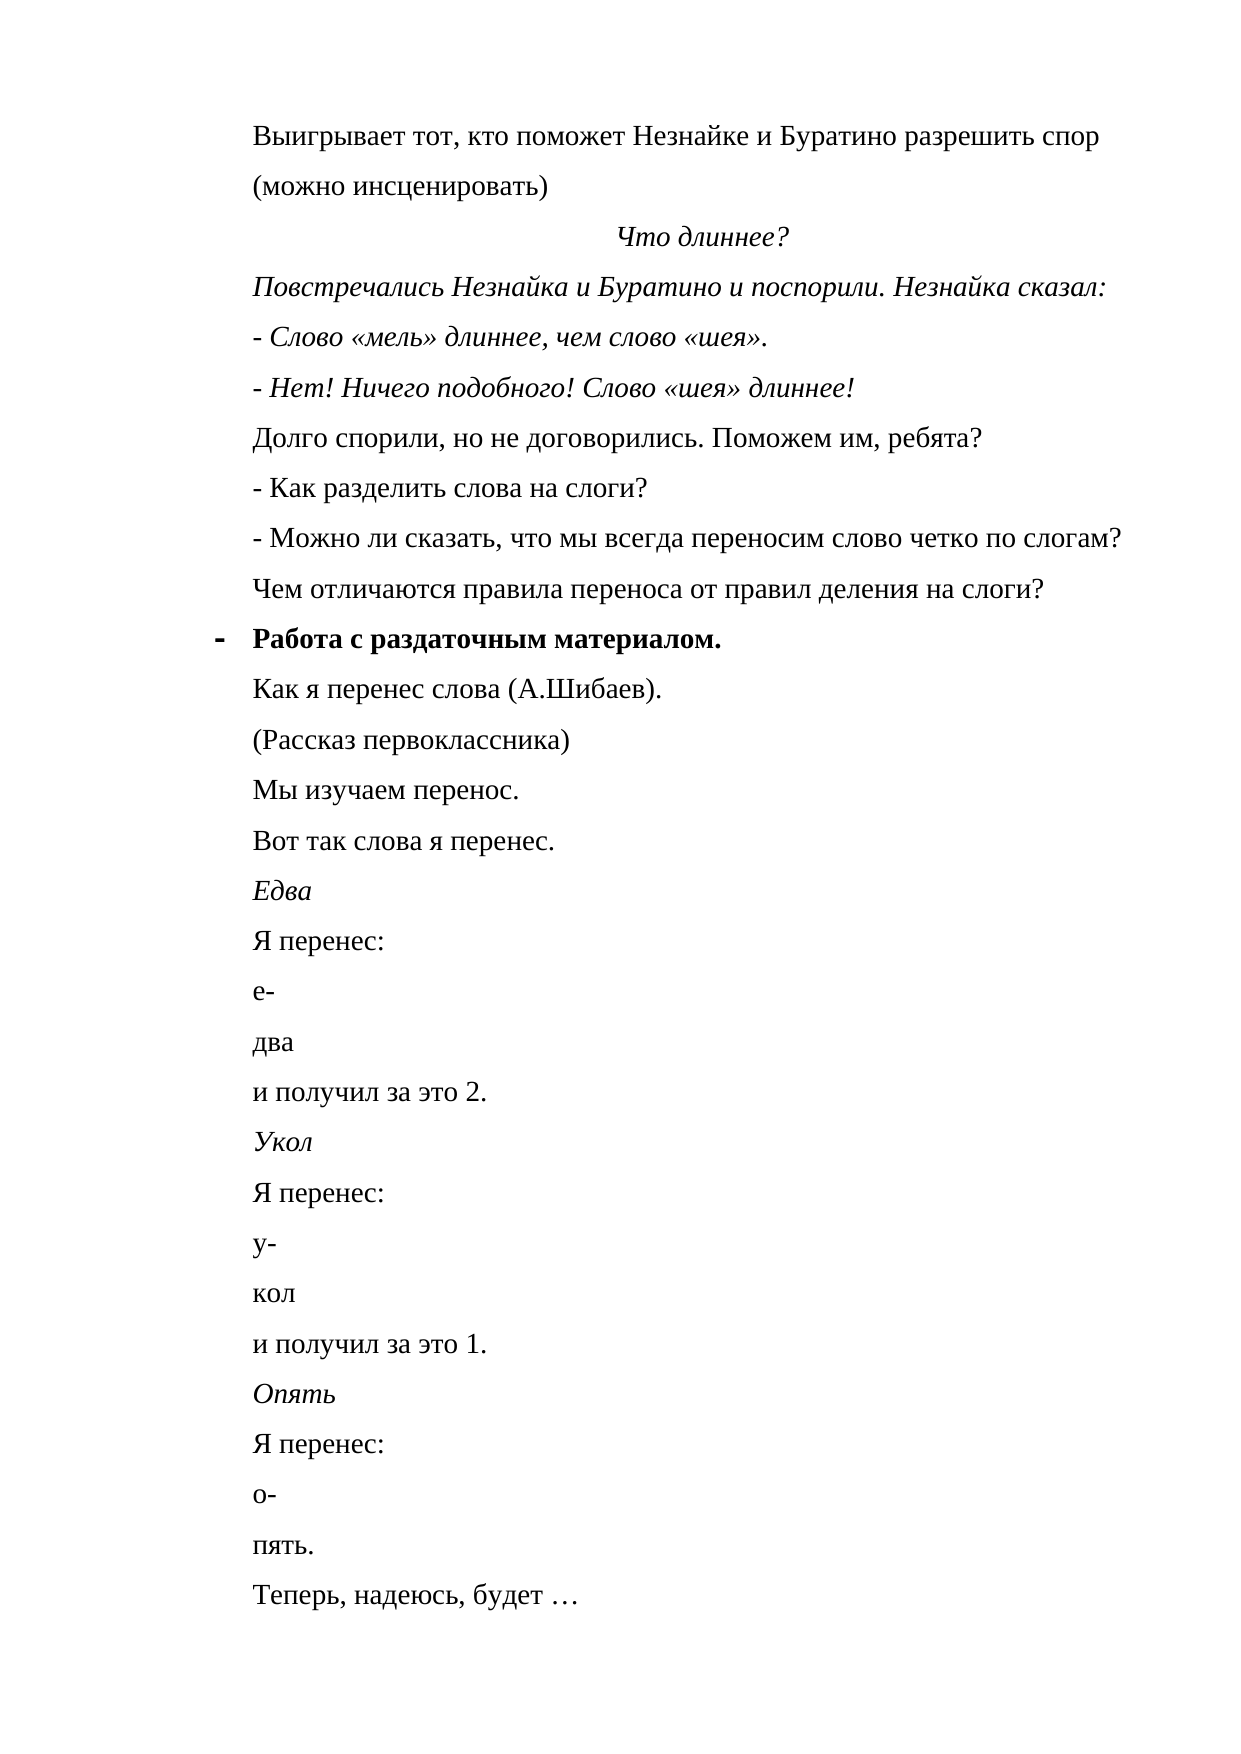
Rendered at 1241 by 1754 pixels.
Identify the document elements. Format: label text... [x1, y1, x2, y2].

list о- [252, 1477, 1152, 1510]
list два [252, 1024, 1152, 1057]
list Опять [252, 1376, 1152, 1409]
list Выигрывает тот, кто поможет Незнайке и Буратино разрешить спор (можно инсценировать) [252, 118, 1152, 202]
list Укол [252, 1124, 1152, 1158]
list - Можно ли сказать, что мы всегда переносим слово четко по слогам? Чем отличаются правила переноса от правил деления на слоги? [252, 521, 1152, 604]
list Долго спорили, но не договорились. Поможем им, ребята? [252, 420, 1152, 453]
list - Нет! Ничего подобного! Слово «шея» длиннее! [252, 370, 1152, 403]
list Я перенес: [252, 1175, 1152, 1208]
list Теперь, надеюсь, будет … [252, 1577, 1152, 1611]
list кол [252, 1275, 1152, 1309]
list Едва [252, 873, 1152, 906]
list и получил за это 2. [252, 1074, 1152, 1108]
list у- [252, 1225, 1152, 1259]
list Работа с раздаточным материалом. [215, 621, 1152, 655]
list Я перенес: [252, 1426, 1152, 1460]
list (Рассказ первоклассника) [252, 722, 1152, 756]
list - Как разделить слова на слоги? [252, 470, 1152, 504]
list Я перенес: [252, 923, 1152, 957]
list е- [252, 973, 1152, 1007]
list Как я перенес слова (А.Шибаев). [252, 672, 1152, 705]
list Мы изучаем перенос. [252, 772, 1152, 806]
list Повстречались Незнайка и Буратино и поспорили. Незнайка сказал: [252, 269, 1152, 303]
list Вот так слова я перенес. [252, 823, 1152, 856]
list пять. [252, 1527, 1152, 1561]
list Что длиннее? [252, 219, 1152, 252]
list и получил за это 1. [252, 1326, 1152, 1359]
list - Слово «мель» длиннее, чем слово «шея». [252, 319, 1152, 353]
